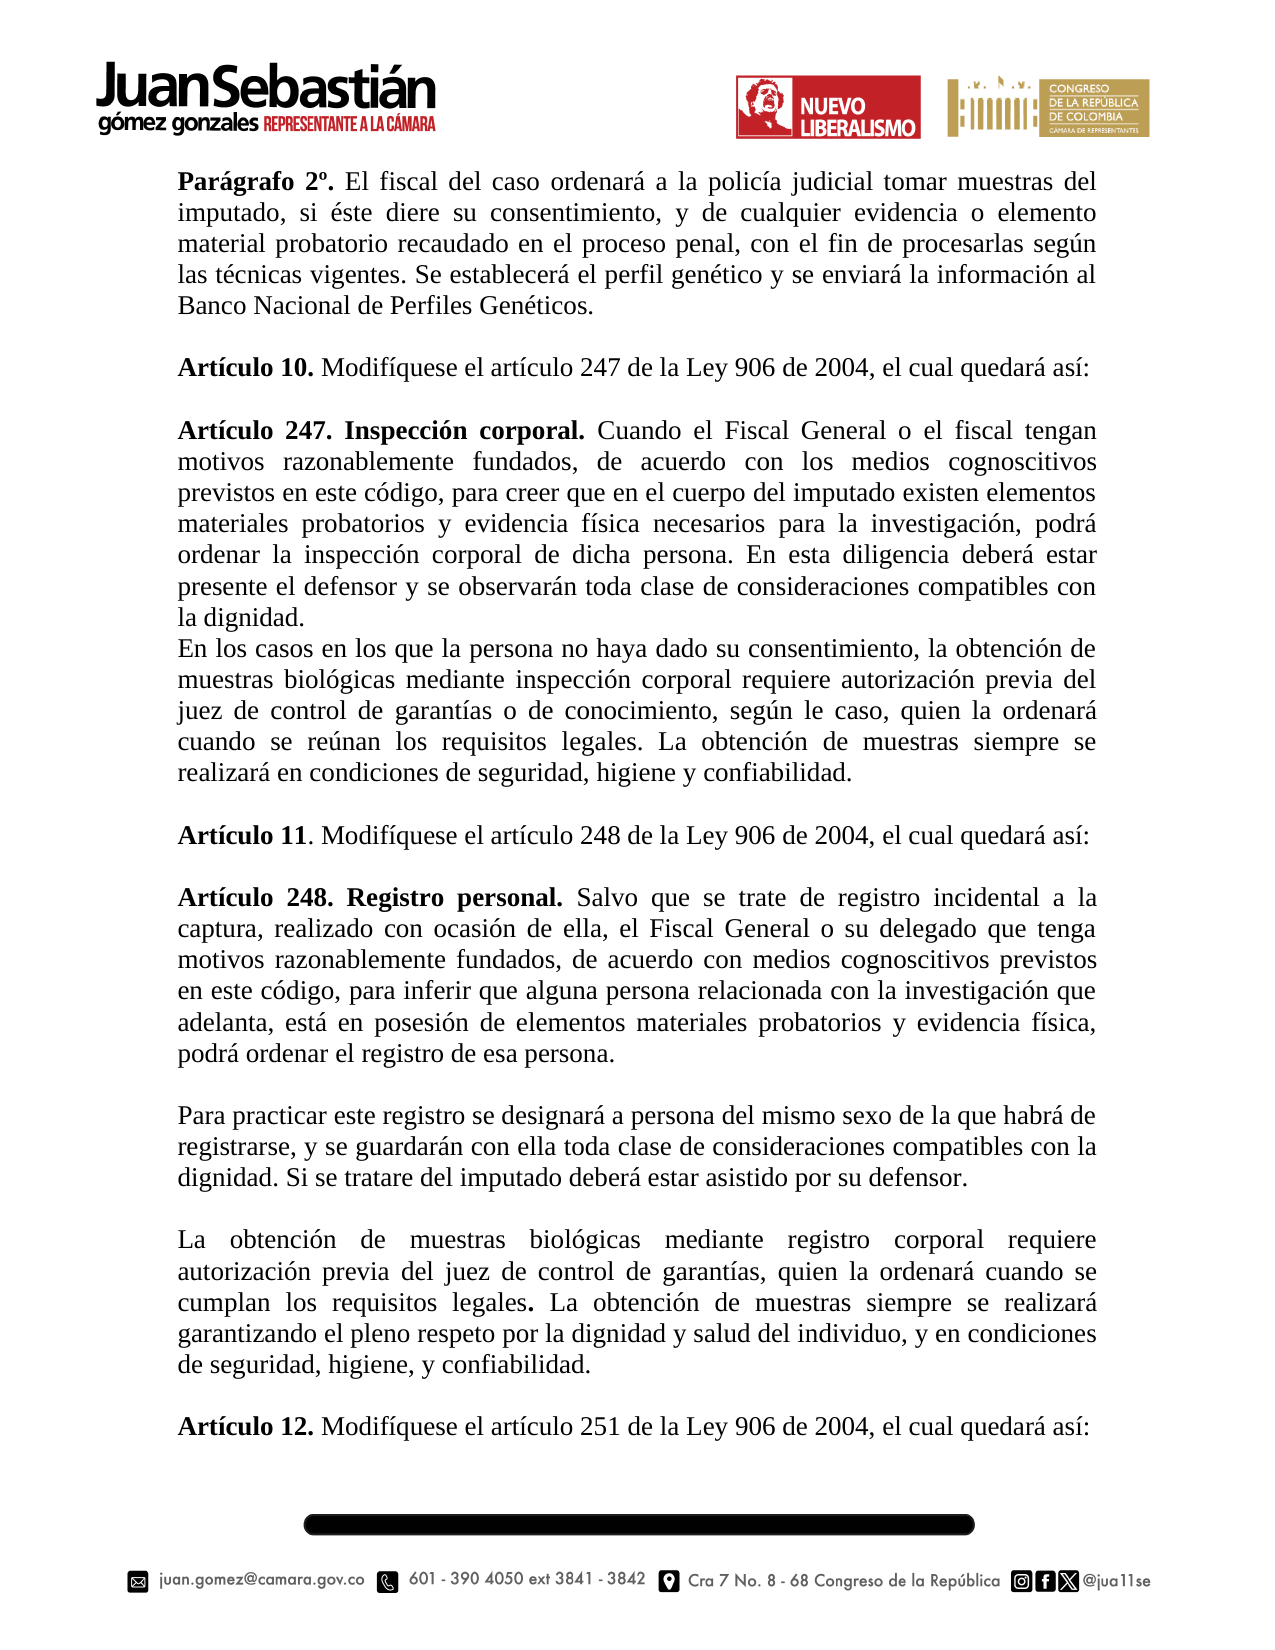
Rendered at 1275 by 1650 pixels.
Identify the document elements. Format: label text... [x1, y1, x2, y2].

text Parágrafo 2º. El fiscal del caso ordenará a la policía judicial tomar muestras del imputado, si éste diere su consentimiento, y de cualquier evidencia o elemento material probatorio recaudado en el proceso penal, con el fin de procesarlas según las técnicas vigentes. Se establecerá el perfil genético y se enviará la información al Banco Nacional de Perfiles Genéticos. [177, 165, 1098, 320]
text Artículo 247. Inspección corporal. Cuando el Fiscal General o el fiscal tengan motivos razonablemente fundados, de acuerdo con los medios cognoscitivos previstos en este código, para creer que en el cuerpo del imputado existen elementos materiales probatorios y evidencia física necesarios para la investigación, podrá ordenar la inspección corporal de dicha persona. En esta diligencia deberá estar presente el defensor y se observarán toda clase de consideraciones compatibles con la dignidad. [177, 414, 1098, 632]
text Artículo 11. Modifíquese el artículo 248 de la Ley 906 de 2004, el cual quedará así: [177, 819, 1098, 850]
text En los casos en los que la persona no haya dado su consentimiento, la obtención de muestras biológicas mediante inspección corporal requiere autorización previa del juez de control de garantías o de conocimiento, según le caso, quien la ordenará cuando se reúnan los requisitos legales. La obtención de muestras siempre se realizará en condiciones de seguridad, higiene y confiabilidad. [177, 632, 1098, 788]
text Artículo 248. Registro personal. Salvo que se trate de registro incidental a la captura, realizado con ocasión de ella, el Fiscal General o su delegado que tenga motivos razonablemente fundados, de acuerdo con medios cognoscitivos previstos en este código, para inferir que alguna persona relacionada con la investigación que adelanta, está en posesión de elementos materiales probatorios y evidencia física, podrá ordenar el registro de esa persona. [177, 881, 1098, 1068]
text Artículo 10. Modifíquese el artículo 247 de la Ley 906 de 2004, el cual quedará así: [177, 352, 1098, 383]
text Para practicar este registro se designará a persona del mismo sexo de la que habrá de registrarse, y se guardarán con ella toda clase de consideraciones compatibles con la dignidad. Si se tratare del imputado deberá estar asistido por su defensor. [177, 1099, 1098, 1192]
picture [11, 0, 1267, 1648]
text La obtención de muestras biológicas mediante registro corporal requiere autorización previa del juez de control de garantías, quien la ordenará cuando se cumplan los requisitos legales. La obtención de muestras siempre se realizará garantizando el pleno respeto por la dignidad y salud del individuo, y en condiciones de seguridad, higiene, y confiabilidad. [177, 1224, 1098, 1379]
text Artículo 12. Modifíquese el artículo 251 de la Ley 906 de 2004, el cual quedará así: [177, 1411, 1098, 1442]
